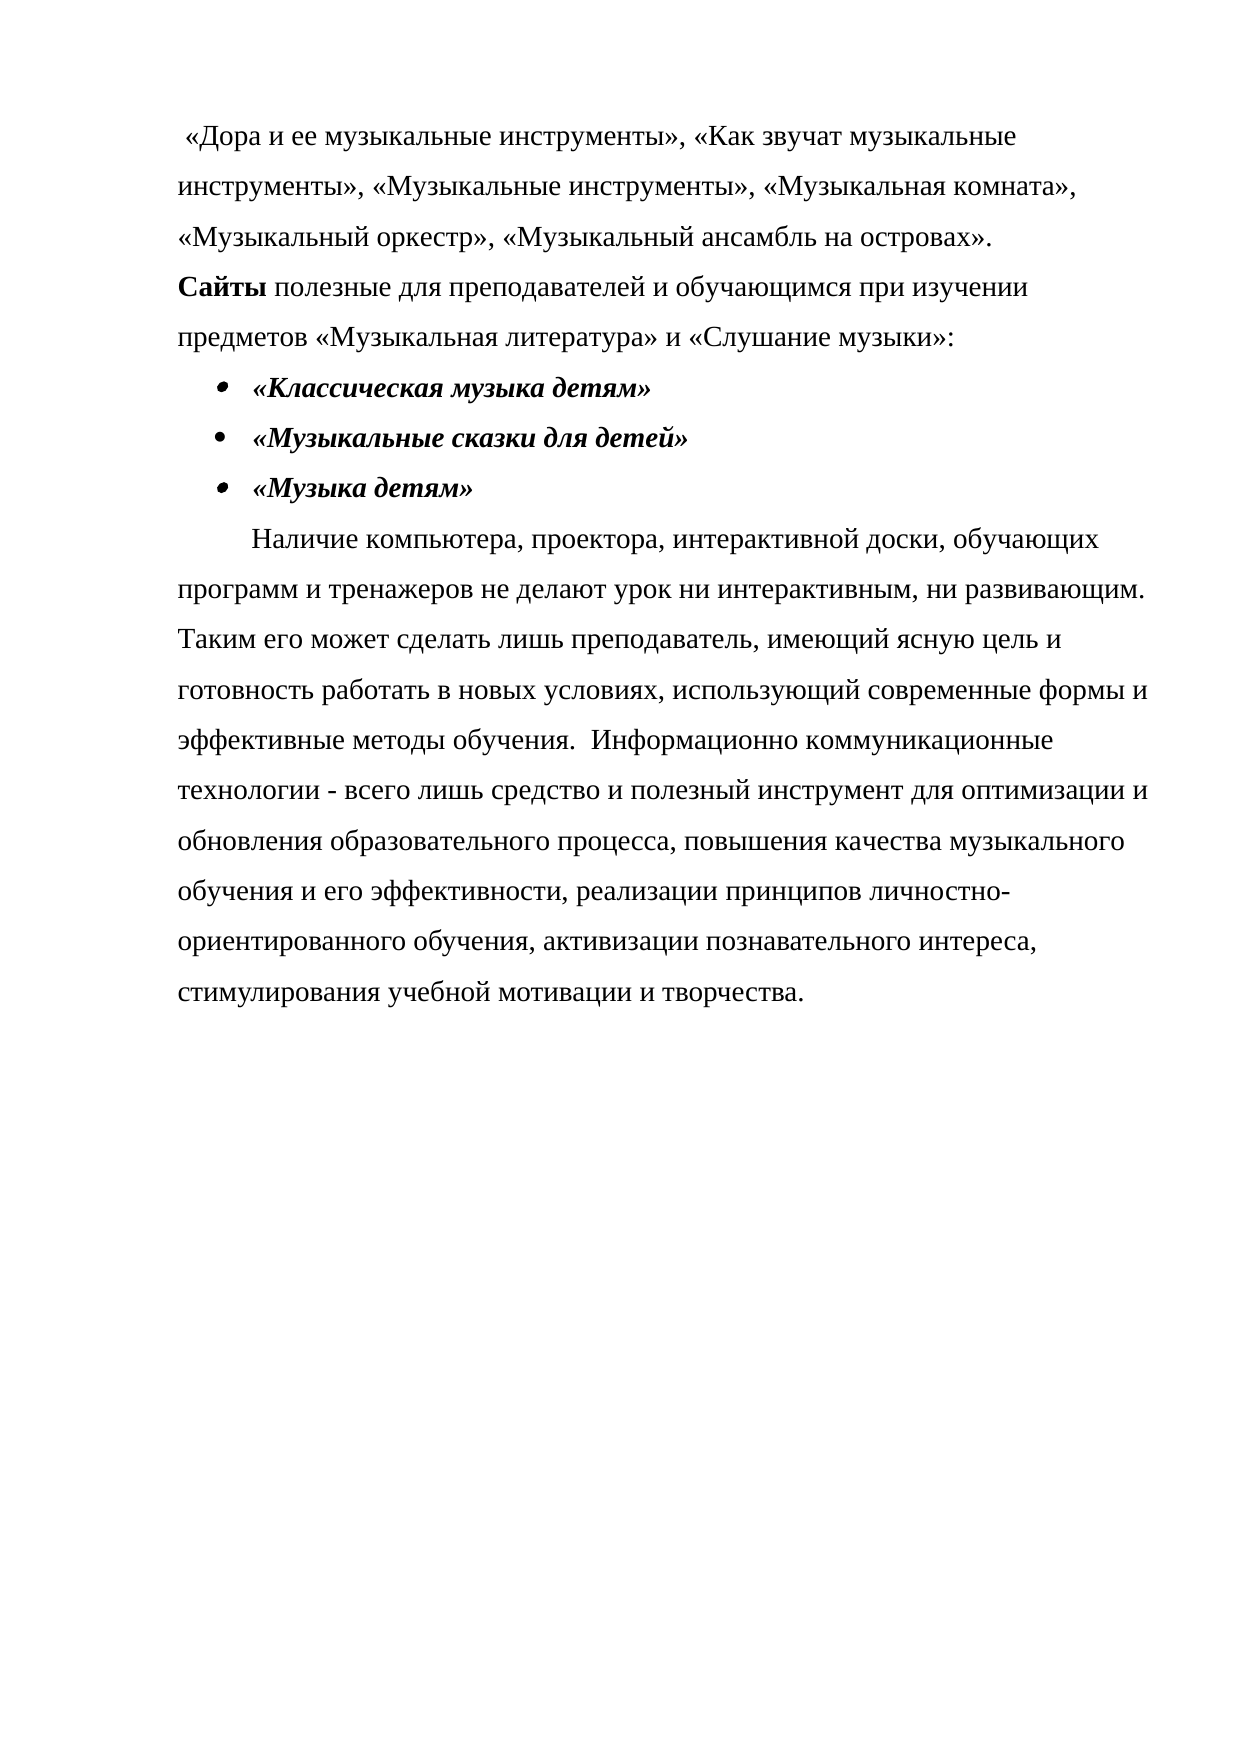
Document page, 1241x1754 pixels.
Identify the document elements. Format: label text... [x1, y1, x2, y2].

text обновления образовательного процесса, повышения качества музыкального обучения и его эффективности, реализации принципов личностно-ориентированного обучения, активизации познавательного интереса, стимулирования учебной мотивации и творчества. [177, 823, 1152, 1007]
text Наличие компьютера, проектора, интерактивной доски, обучающих программ и тренажеров не делают урок ни интерактивным, ни развивающим. Таким его может сделать лишь преподаватель, имеющий ясную цель и готовность работать в новых условиях, использующий современные формы и эффективные методы обучения. Информационно коммуникационные технологии - всего лишь средство и полезный инструмент для оптимизации и [177, 521, 1152, 806]
list «Музыка детям» [215, 471, 1152, 504]
list «Классическая музыка детям» [215, 370, 1152, 403]
text «Дора и ее музыкальные инструменты», «Как звучат музыкальные инструменты», «Музыкальные инструменты», «Музыкальная комната», «Музыкальный оркестр», «Музыкальный ансамбль на островах». [177, 118, 1152, 252]
text Сайты полезные для преподавателей и обучающимся при изучении предметов «Музыкальная литература» и «Слушание музыки»: [177, 269, 1152, 353]
list «Музыкальные сказки для детей» [215, 420, 1152, 454]
